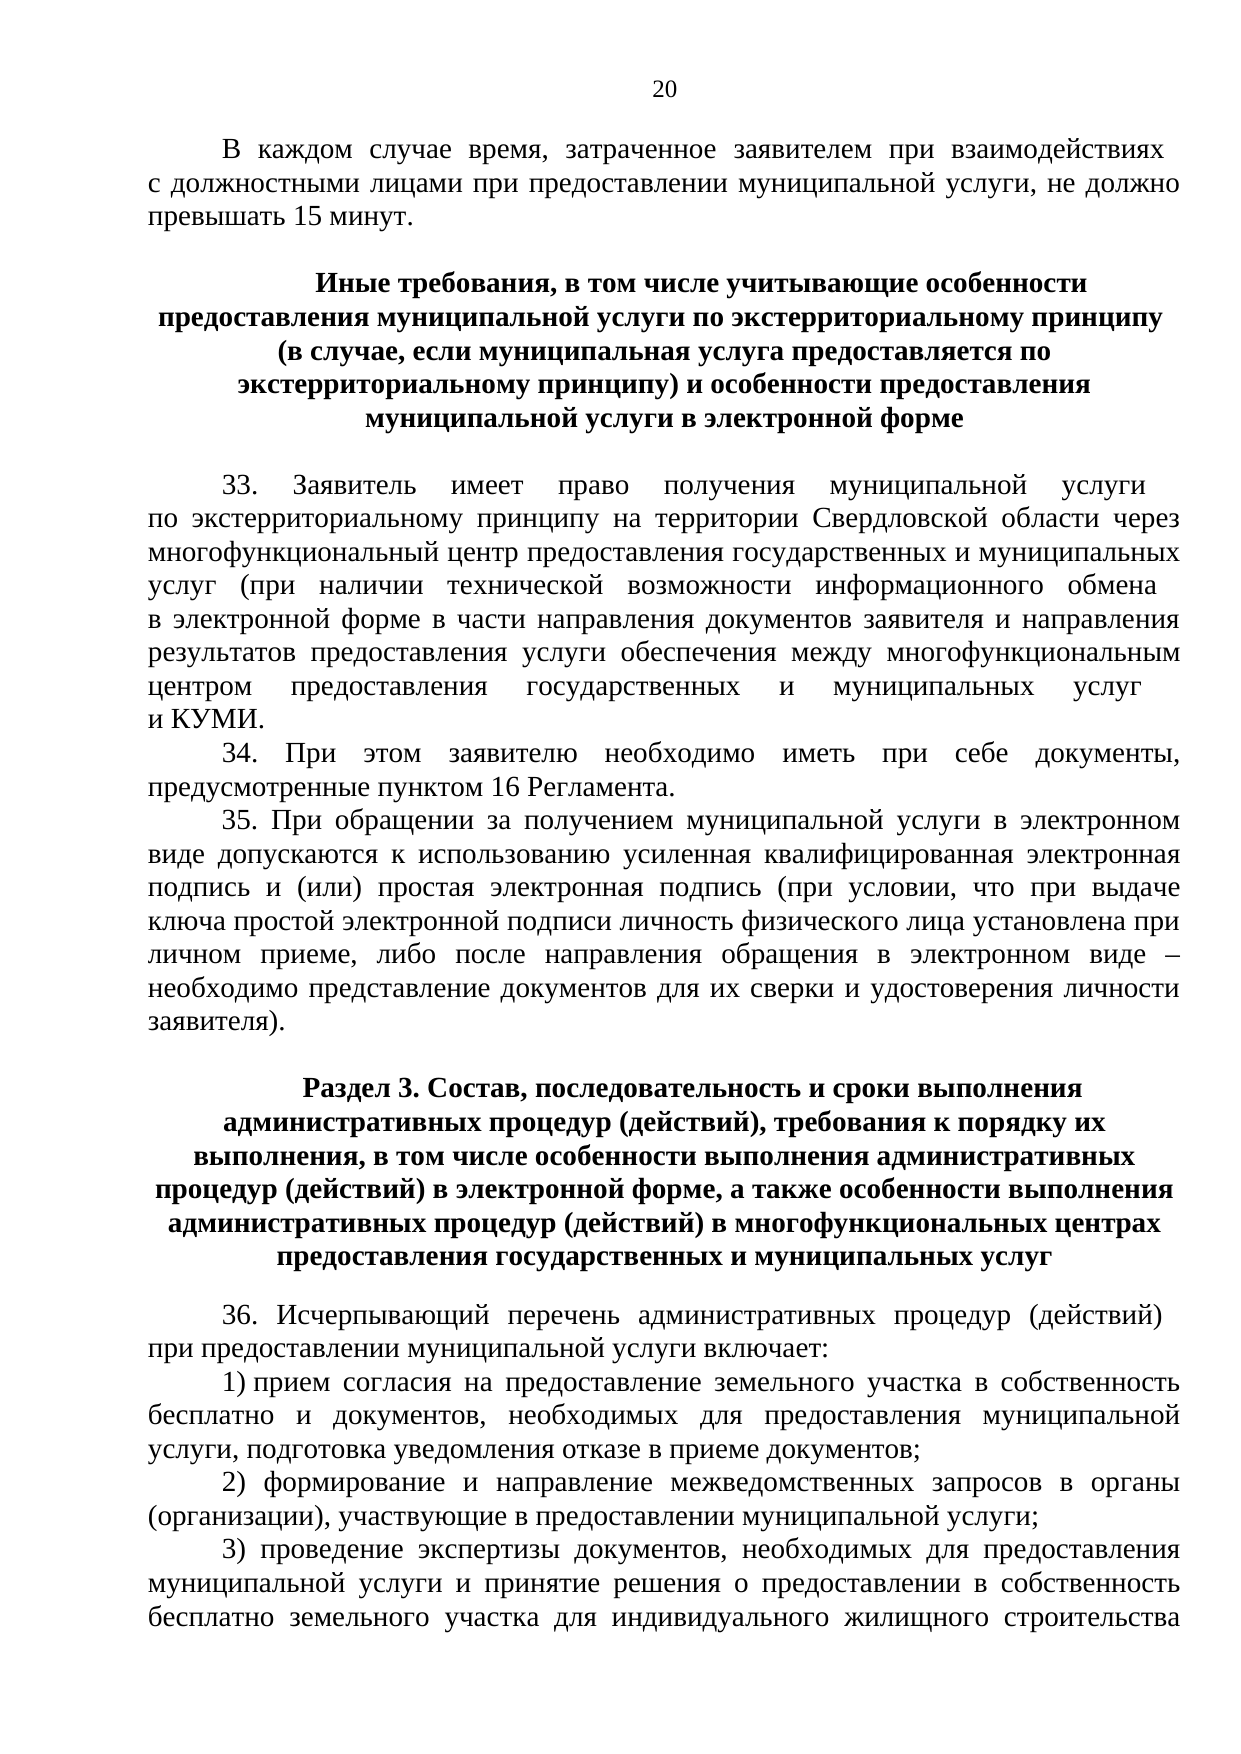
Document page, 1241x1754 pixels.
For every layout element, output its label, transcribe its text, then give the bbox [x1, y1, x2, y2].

text 1) прием согласия на предоставление земельного участка в собственность бесплатно и документов, необходимых для предоставления муниципальной услуги, подготовка уведомления отказе в приеме документов; [148, 1364, 1181, 1464]
text Раздел 3. Состав, последовательность и сроки выполнения административных процедур (действий), требования к порядку их выполнения, в том числе особенности выполнения административных процедур (действий) в электронной форме, а также особенности выполнения административных процедур (действий) в многофункциональных центрах предоставления государственных и муниципальных услуг [148, 1071, 1181, 1272]
text 2) формирование и направление межведомственных запросов в органы (организации), участвующие в предоставлении муниципальной услуги; [148, 1464, 1181, 1532]
text 36. Исчерпывающий перечень административных процедур (действий) при предоставлении муниципальной услуги включает: [148, 1297, 1181, 1364]
text 34. При этом заявителю необходимо иметь при себе документы, предусмотренные пунктом 16 Регламента. [148, 735, 1181, 802]
text В каждом случае время, затраченное заявителем при взаимодействиях с должностными лицами при предоставлении муниципальной услуги, не должно превышать 15 минут. [148, 131, 1181, 232]
text Иные требования, в том числе учитывающие особенности предоставления муниципальной услуги по экстерриториальному принципу (в случае, если муниципальная услуга предоставляется по экстерриториальному принципу) и особенности предоставления муниципальной услуги в электронной форме [148, 266, 1181, 433]
text 35. При обращении за получением муниципальной услуги в электронном виде допускаются к использованию усиленная квалифицированная электронная подпись и (или) простая электронная подпись (при условии, что при выдаче ключа простой электронной подписи личность физического лица установлена при личном приеме, либо после направления обращения в электронном виде – необходимо представление документов для их сверки и удостоверения личности заявителя). [148, 802, 1181, 1037]
text 33. Заявитель имеет право получения муниципальной услуги по экстерриториальному принципу на территории Свердловской области через многофункциональный центр предоставления государственных и муниципальных услуг (при наличии технической возможности информационного обмена в электронной форме в части направления документов заявителя и направления результатов предоставления услуги обеспечения между многофункциональным центром предоставления государственных и муниципальных услуг и КУМИ. [148, 467, 1181, 735]
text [148, 1532, 1181, 1632]
